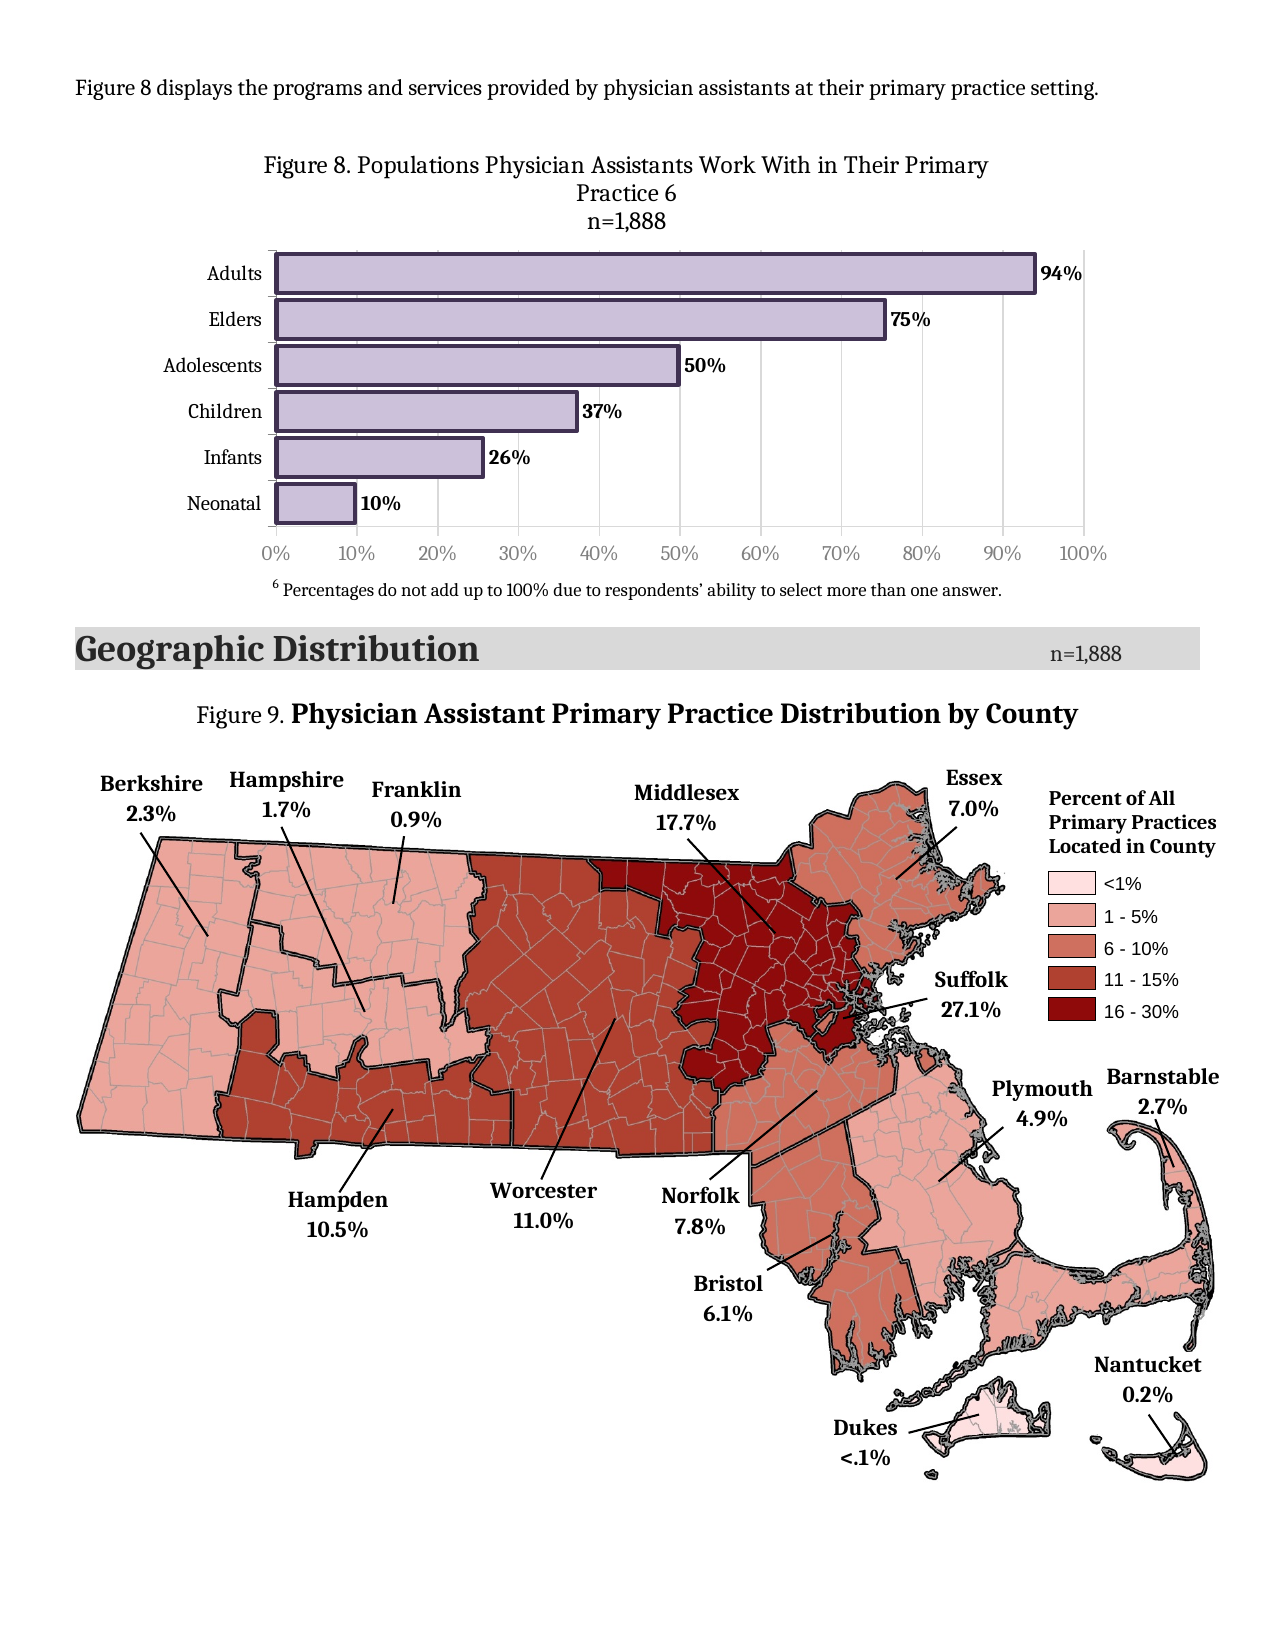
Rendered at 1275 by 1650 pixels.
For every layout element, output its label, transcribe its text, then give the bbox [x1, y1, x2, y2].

text Figure 9. Physician Assistant Primary Practice Distribution by County [75, 698, 1200, 731]
picture [61, 771, 1222, 1490]
text Geographic Distribution n=1,888 [75, 627, 1200, 670]
text 6 Percentages do not add up to 100% due to respondents’ ability to select more than one answer. [75, 546, 1200, 603]
text Figure 8 displays the programs and services provided by physician assistants at their primary practice setting. [75, 75, 1200, 101]
